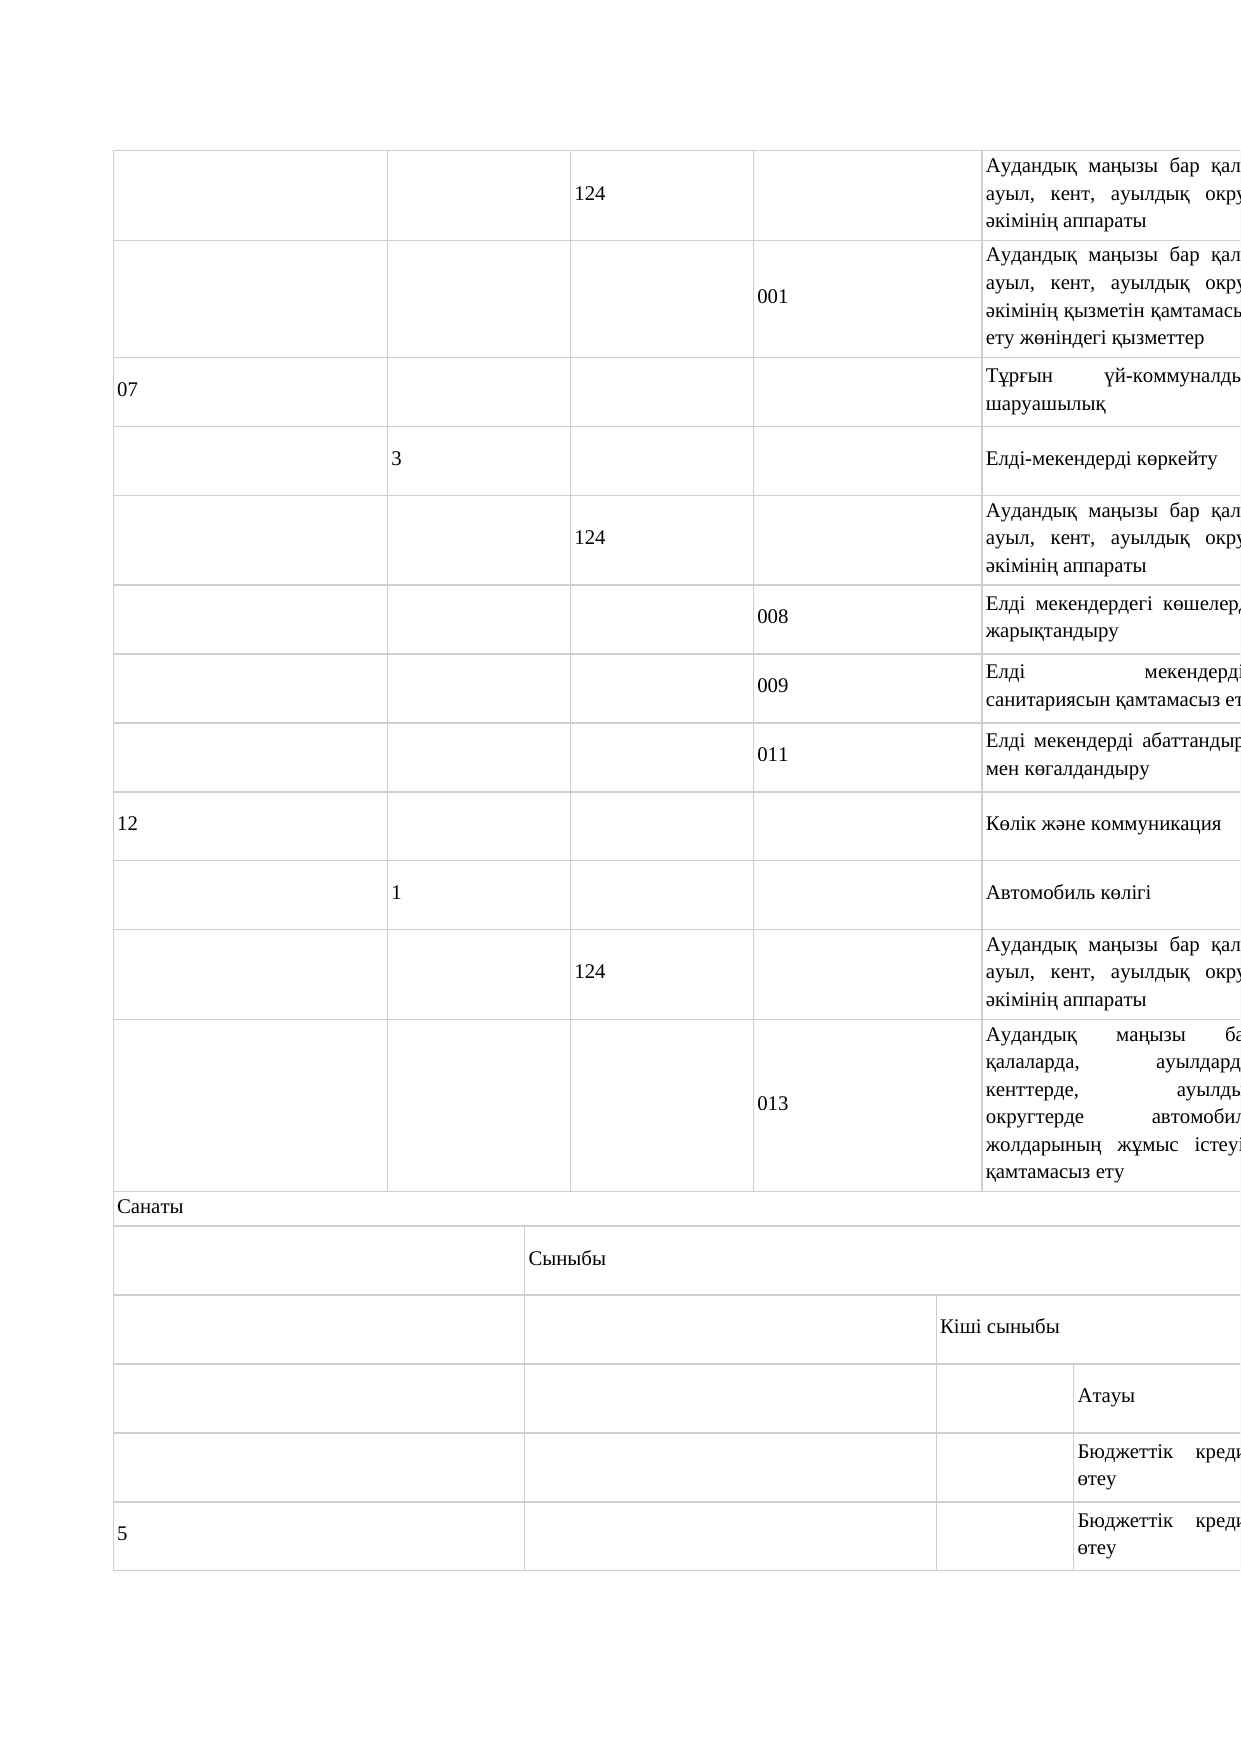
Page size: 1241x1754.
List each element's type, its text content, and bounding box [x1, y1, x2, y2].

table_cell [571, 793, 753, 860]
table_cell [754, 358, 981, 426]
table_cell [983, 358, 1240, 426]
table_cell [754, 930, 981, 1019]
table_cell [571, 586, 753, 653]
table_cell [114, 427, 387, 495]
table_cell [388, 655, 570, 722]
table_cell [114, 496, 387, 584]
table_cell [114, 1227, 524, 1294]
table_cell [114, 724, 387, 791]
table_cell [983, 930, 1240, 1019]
table_cell [114, 151, 387, 239]
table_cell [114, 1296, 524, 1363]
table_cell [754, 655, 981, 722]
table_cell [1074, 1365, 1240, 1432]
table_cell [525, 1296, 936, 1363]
table_cell 07 [114, 358, 387, 426]
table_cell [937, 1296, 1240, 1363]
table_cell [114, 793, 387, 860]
table_cell Аудандық маңызы бар қала, ауыл, кент, ауылдық округ әкімінің аппараты [983, 151, 1240, 239]
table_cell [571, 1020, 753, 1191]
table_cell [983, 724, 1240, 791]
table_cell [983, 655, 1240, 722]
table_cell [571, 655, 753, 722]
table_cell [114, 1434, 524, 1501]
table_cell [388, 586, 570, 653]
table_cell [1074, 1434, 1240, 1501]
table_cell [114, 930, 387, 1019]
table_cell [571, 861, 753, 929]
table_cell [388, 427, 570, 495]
table_cell [388, 241, 570, 357]
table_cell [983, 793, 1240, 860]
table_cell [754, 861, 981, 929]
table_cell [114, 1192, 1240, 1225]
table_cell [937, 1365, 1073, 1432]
table_cell Аудандық маңызы бар қала, ауыл, кент, ауылдық округ әкімінің қызметін қамтамасыз ету жөніндегі қызметтер [983, 241, 1240, 357]
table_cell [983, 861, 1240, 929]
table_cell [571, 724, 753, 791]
table_cell 124 [571, 151, 753, 239]
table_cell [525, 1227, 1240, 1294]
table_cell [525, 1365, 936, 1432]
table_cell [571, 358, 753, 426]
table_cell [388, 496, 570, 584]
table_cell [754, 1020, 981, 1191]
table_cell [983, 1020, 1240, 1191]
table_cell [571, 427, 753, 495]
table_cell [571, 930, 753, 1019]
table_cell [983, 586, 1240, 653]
table_cell 001 [754, 241, 981, 357]
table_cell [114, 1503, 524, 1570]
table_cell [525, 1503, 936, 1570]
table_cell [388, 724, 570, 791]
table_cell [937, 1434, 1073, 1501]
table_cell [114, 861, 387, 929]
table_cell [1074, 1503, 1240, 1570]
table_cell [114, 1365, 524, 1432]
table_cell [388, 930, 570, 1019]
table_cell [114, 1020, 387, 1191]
table_cell [388, 151, 570, 239]
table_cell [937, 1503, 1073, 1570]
table_cell [114, 241, 387, 357]
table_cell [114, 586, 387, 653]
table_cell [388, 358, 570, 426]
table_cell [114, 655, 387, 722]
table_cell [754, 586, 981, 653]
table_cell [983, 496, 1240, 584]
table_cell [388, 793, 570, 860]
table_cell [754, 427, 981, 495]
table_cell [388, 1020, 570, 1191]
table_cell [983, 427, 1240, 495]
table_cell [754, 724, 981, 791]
table_cell [571, 241, 753, 357]
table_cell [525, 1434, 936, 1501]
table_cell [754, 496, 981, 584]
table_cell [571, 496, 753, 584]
table_cell [754, 151, 981, 239]
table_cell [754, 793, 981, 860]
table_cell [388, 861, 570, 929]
